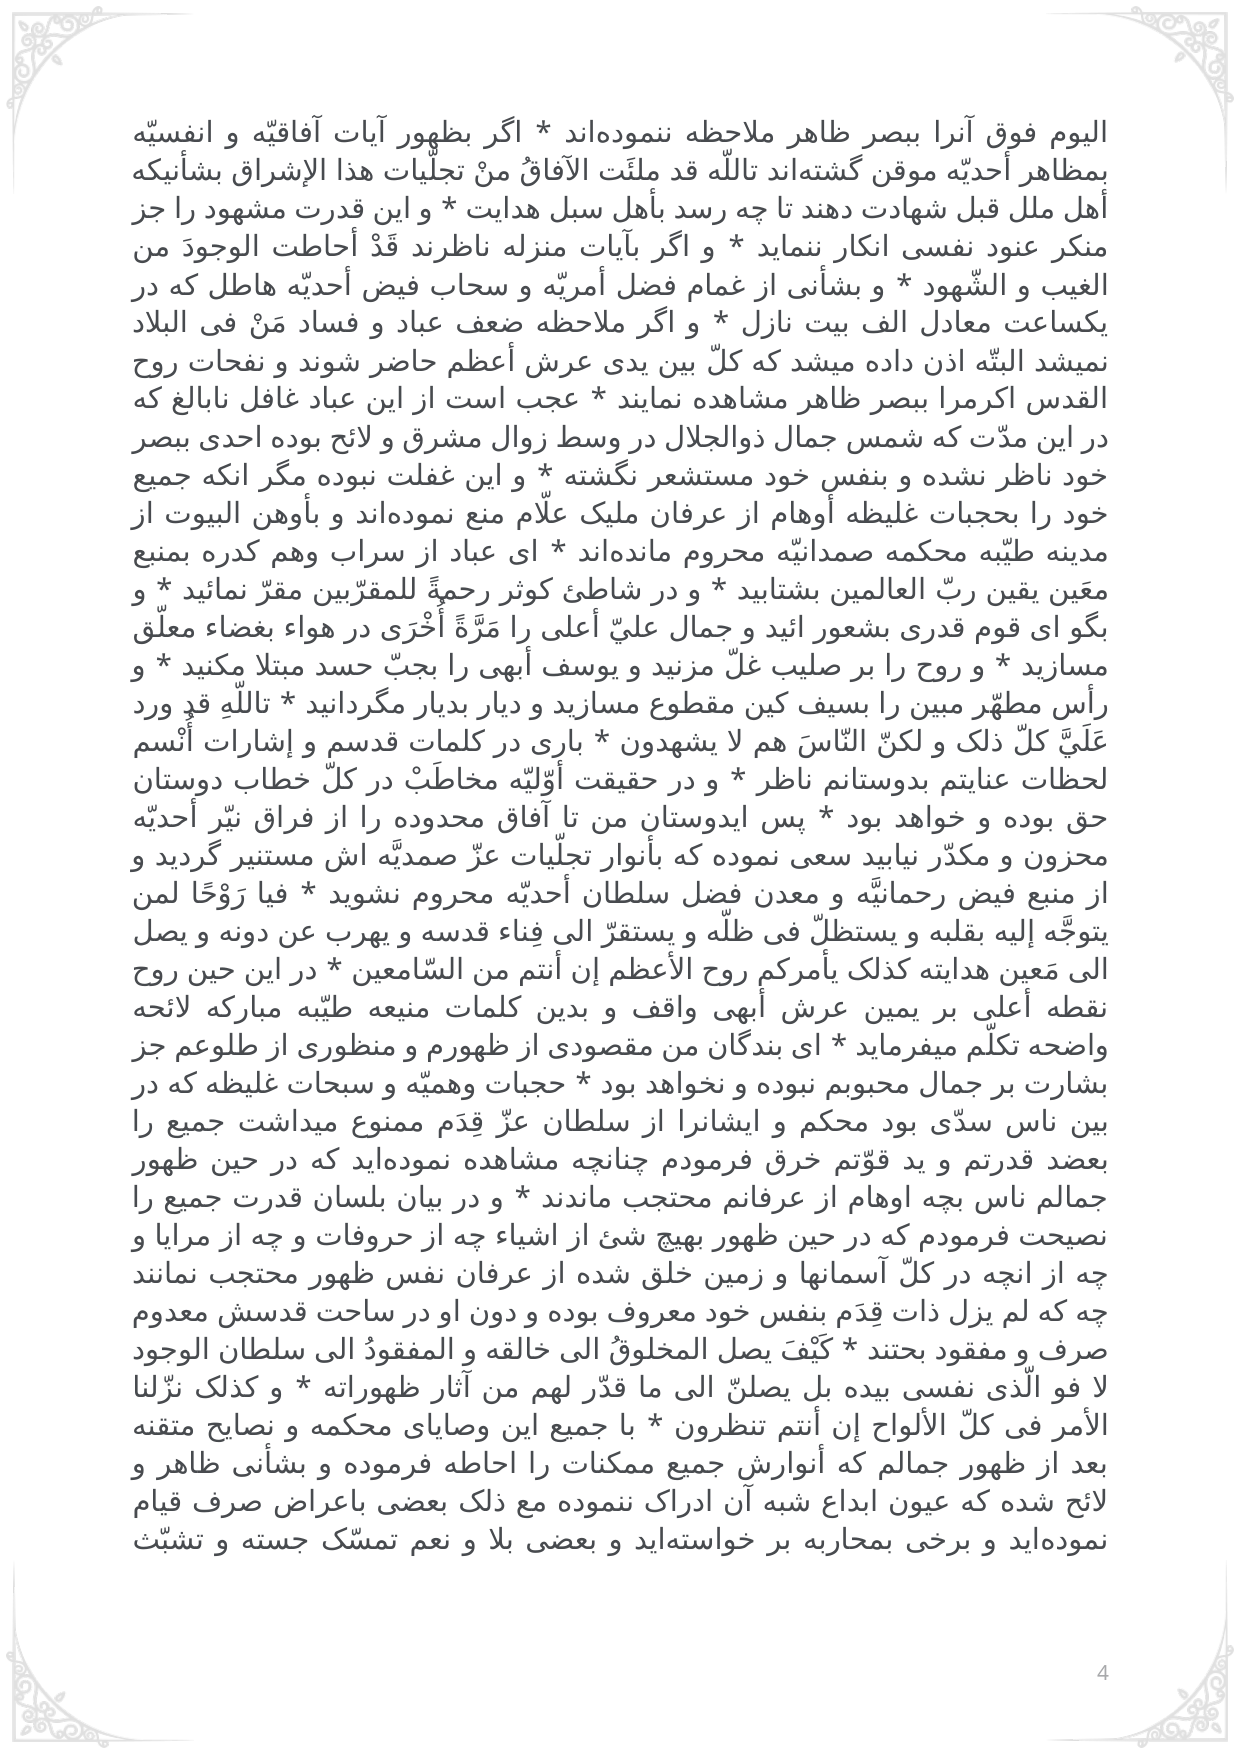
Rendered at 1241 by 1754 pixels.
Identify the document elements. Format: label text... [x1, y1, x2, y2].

picture [6, 6, 194, 194]
picture [1046, 1560, 1234, 1748]
picture [1046, 6, 1234, 194]
picture [6, 1560, 194, 1748]
